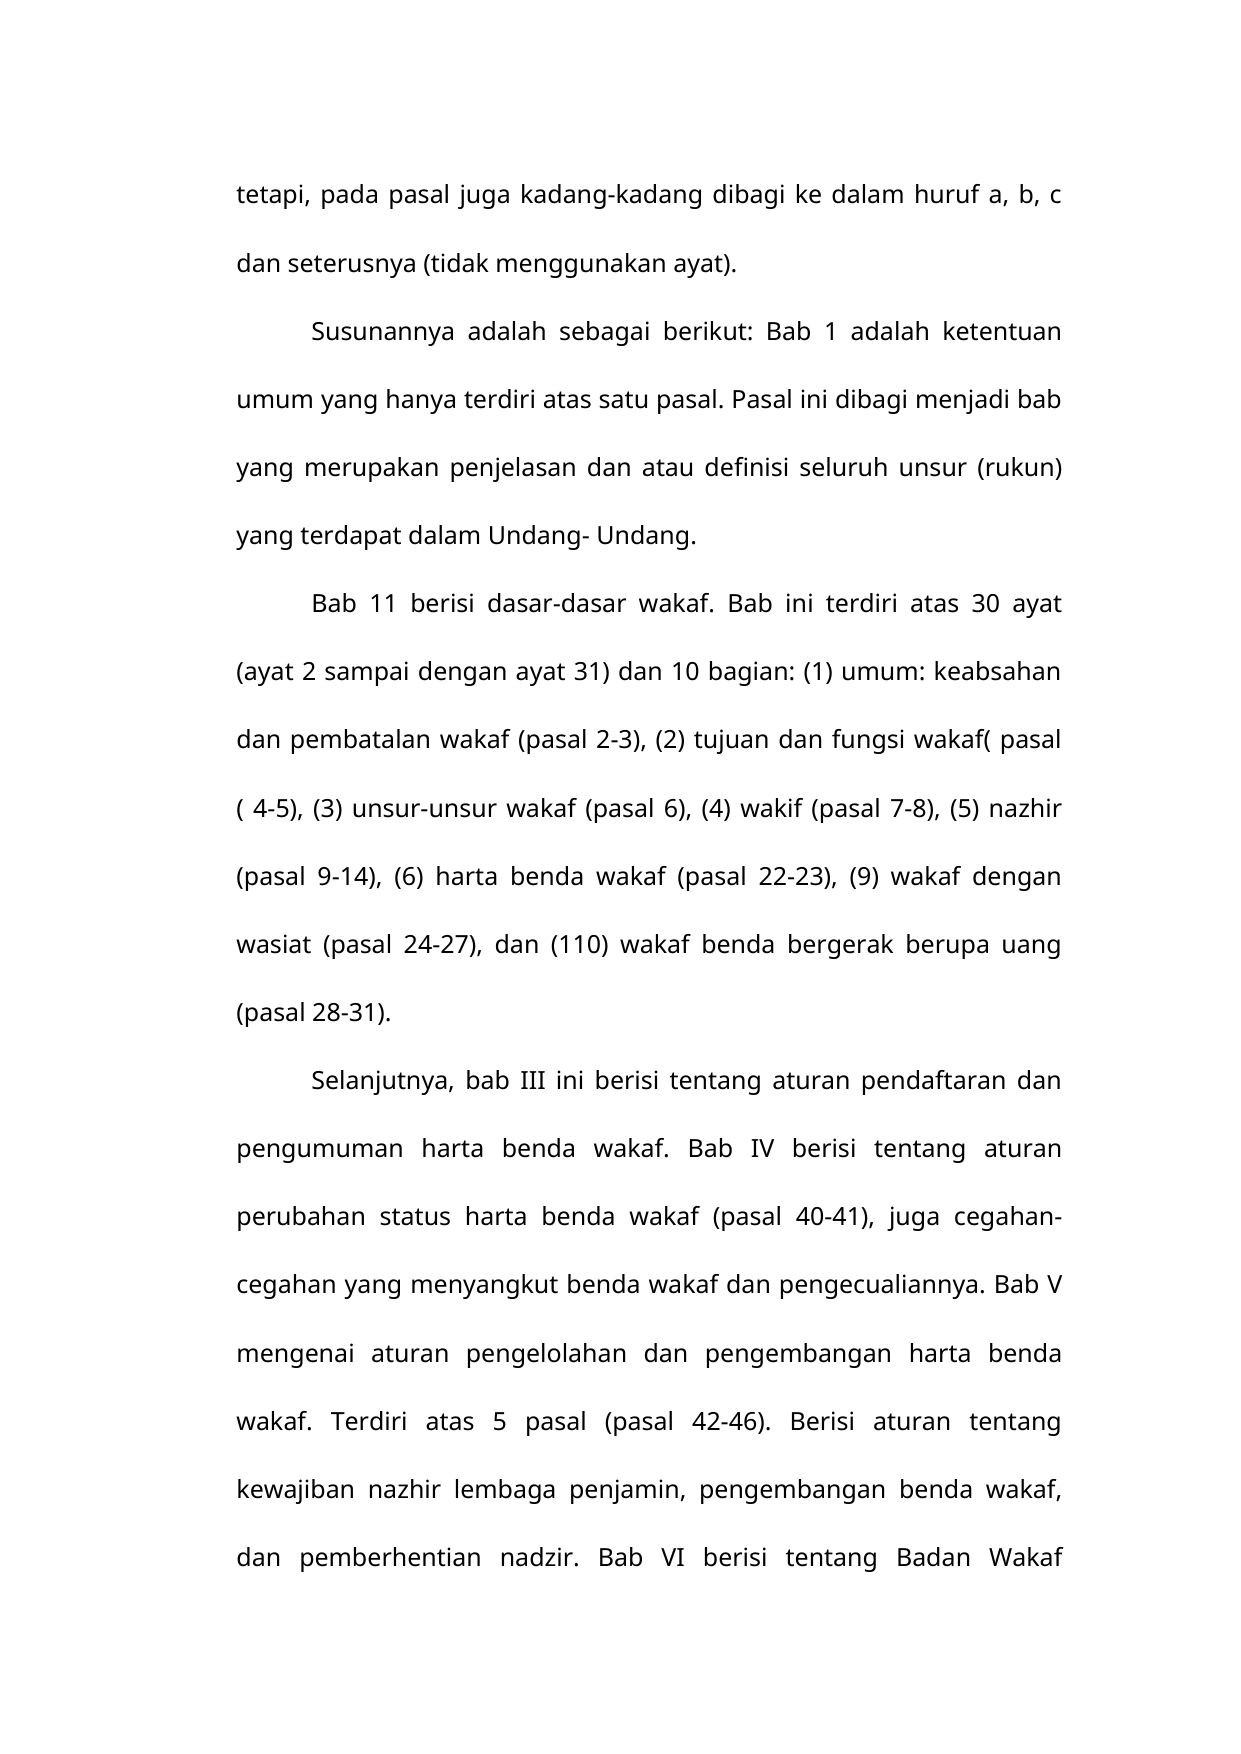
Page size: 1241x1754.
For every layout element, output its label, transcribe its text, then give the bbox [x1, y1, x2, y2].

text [236, 1063, 1063, 1574]
text Susunannya adalah sebagai berikut: Bab 1 adalah ketentuan umum yang hanya terdiri atas satu pasal. Pasal ini dibagi menjadi bab yang merupakan penjelasan dan atau definisi seluruh unsur (rukun) yang terdapat dalam Undang- Undang. [236, 313, 1063, 552]
text Bab 11 berisi dasar-dasar wakaf. Bab ini terdiri atas 30 ayat (ayat 2 sampai dengan ayat 31) dan 10 bagian: (1) umum: keabsahan dan pembatalan wakaf (pasal 2-3), (2) tujuan dan fungsi wakaf( pasal ( 4-5), (3) unsur-unsur wakaf (pasal 6), (4) wakif (pasal 7-8), (5) nazhir (pasal 9-14), (6) harta benda wakaf (pasal 22-23), (9) wakaf dengan wasiat (pasal 24-27), dan (110) wakaf benda bergerak berupa uang (pasal 28-31). [236, 586, 1063, 1029]
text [236, 177, 1063, 279]
